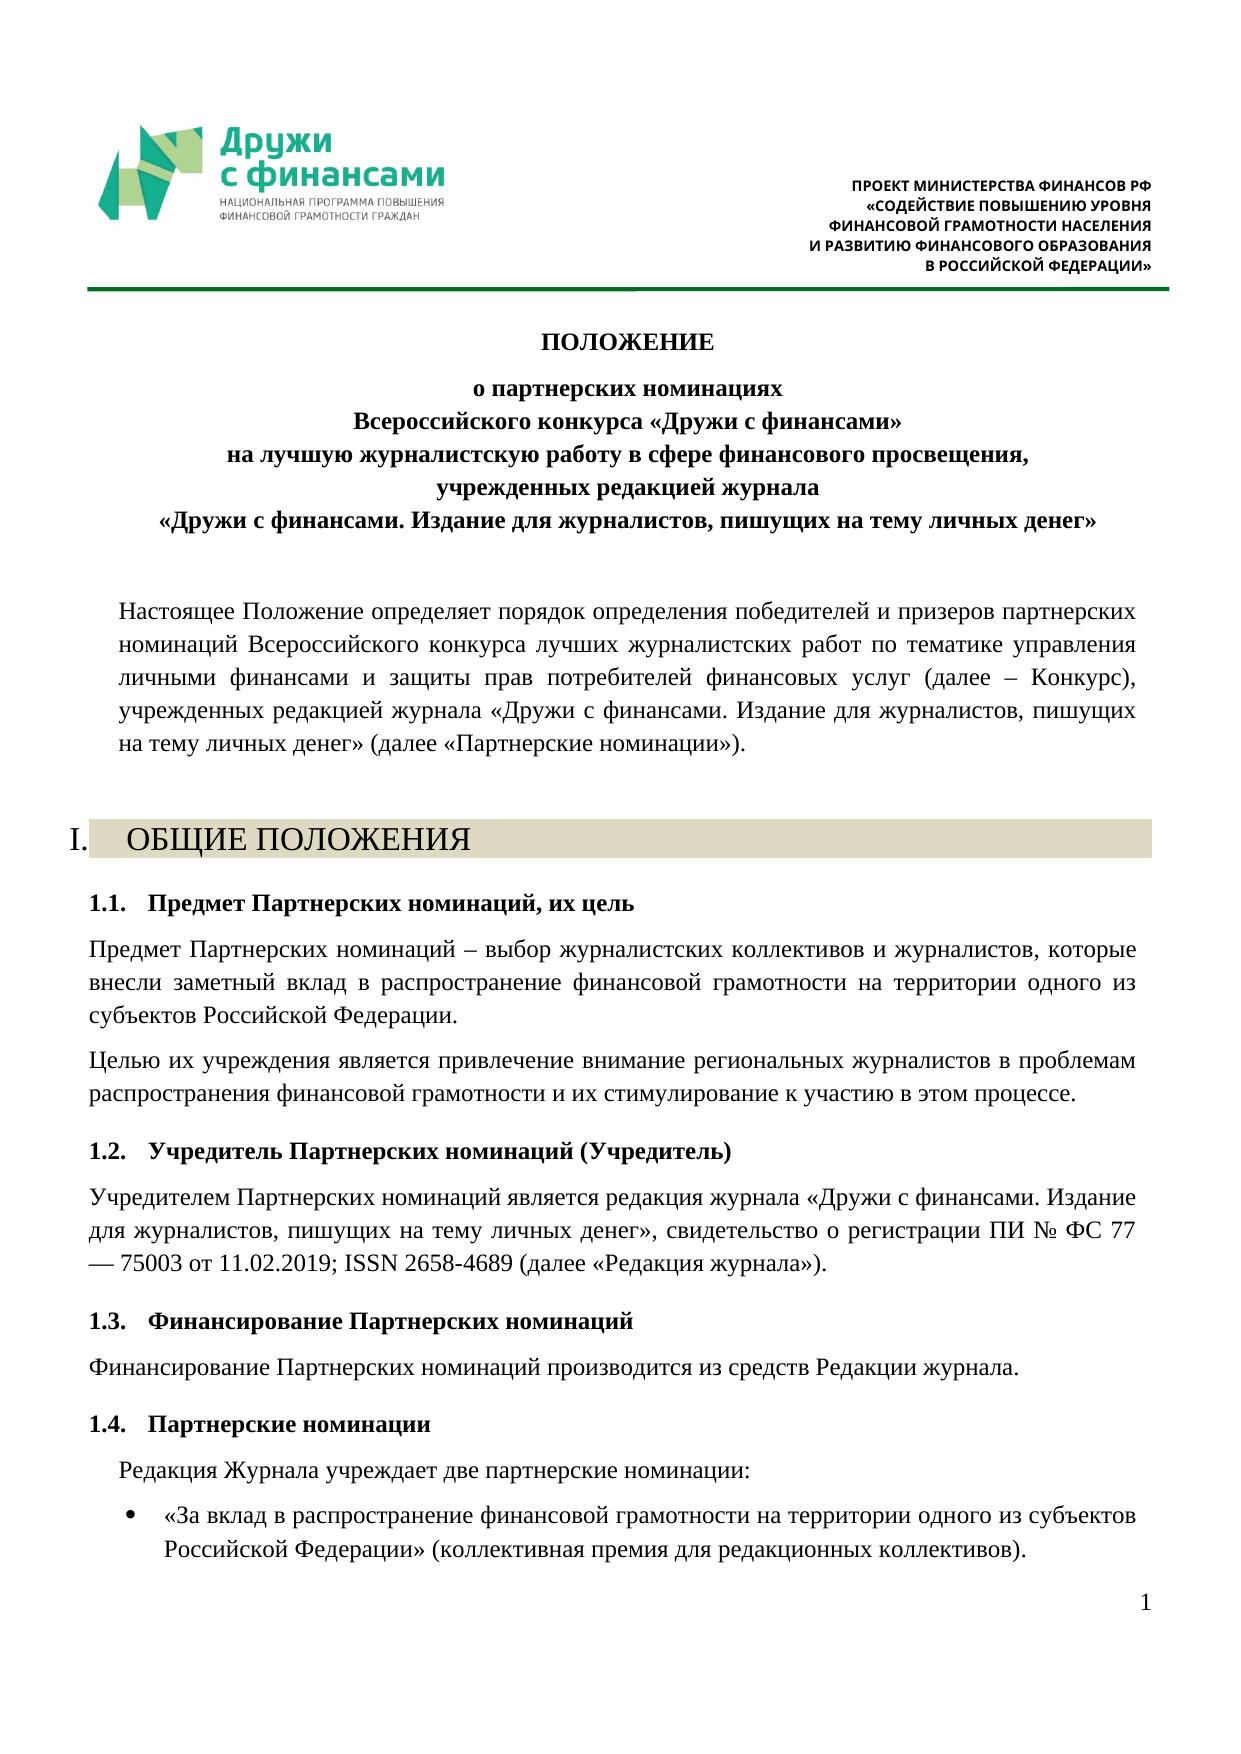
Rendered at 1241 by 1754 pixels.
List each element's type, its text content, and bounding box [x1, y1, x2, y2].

text Настоящее Положение определяет порядок определения победителей и призеров партнерских номинаций Всероссийского конкурса лучших журналистских работ по тематике управления личными финансами и защиты прав потребителей финансовых услуг (далее – Конкурс), учрежденных редакцией журнала «Дружи с финансами. Издание для журналистов, пишущих на тему личных денег» (далее «Партнерские номинации»). [118, 596, 1137, 757]
text о партнерских номинациях Всероссийского конкурса «Дружи с финансами» на лучшую журналистскую работу в сфере финансового просвещения, учрежденных редакцией журнала «Дружи с финансами. Издание для журналистов, пишущих на тему личных денег» [118, 373, 1137, 534]
text Предмет Партнерских номинаций – выбор журналистских коллективов и журналистов, которые внесли заметный вклад в распространение финансовой грамотности на территории одного из субъектов Российской Федерации. [89, 934, 1137, 1029]
list Предмет Партнерских номинаций, их цель [89, 888, 1137, 917]
picture [88, 117, 451, 231]
list Партнерские номинации [89, 1409, 1137, 1438]
text ОБЩИЕ ПОЛОЖЕНИЯ [89, 819, 1152, 858]
list «За вклад в распространение финансовой грамотности на территории одного из субъектов Российской Федерации» (коллективная премия для редакционных коллективов). [126, 1501, 1137, 1562]
text Финансирование Партнерских номинаций производится из средств Редакции журнала. [89, 1352, 1137, 1380]
text Редакция Журнала учреждает две партнерские номинации: [118, 1455, 1137, 1484]
list Финансирование Партнерских номинаций [89, 1306, 1137, 1335]
text ПОЛОЖЕНИЕ [118, 327, 1137, 356]
text Учредителем Партнерских номинаций является редакция журнала «Дружи с финансами. Издание для журналистов, пишущих на тему личных денег», свидетельство о регистрации ПИ № ФС 77 — 75003 от 11.02.2019; ISSN 2658-4689 (далее «Редакция журнала»). [89, 1182, 1137, 1277]
list Учредитель Партнерских номинаций (Учредитель) [89, 1136, 1137, 1165]
text Целью их учреждения является привлечение внимание региональных журналистов в проблемам распространения финансовой грамотности и их стимулирование к участию в этом процессе. [89, 1045, 1137, 1107]
